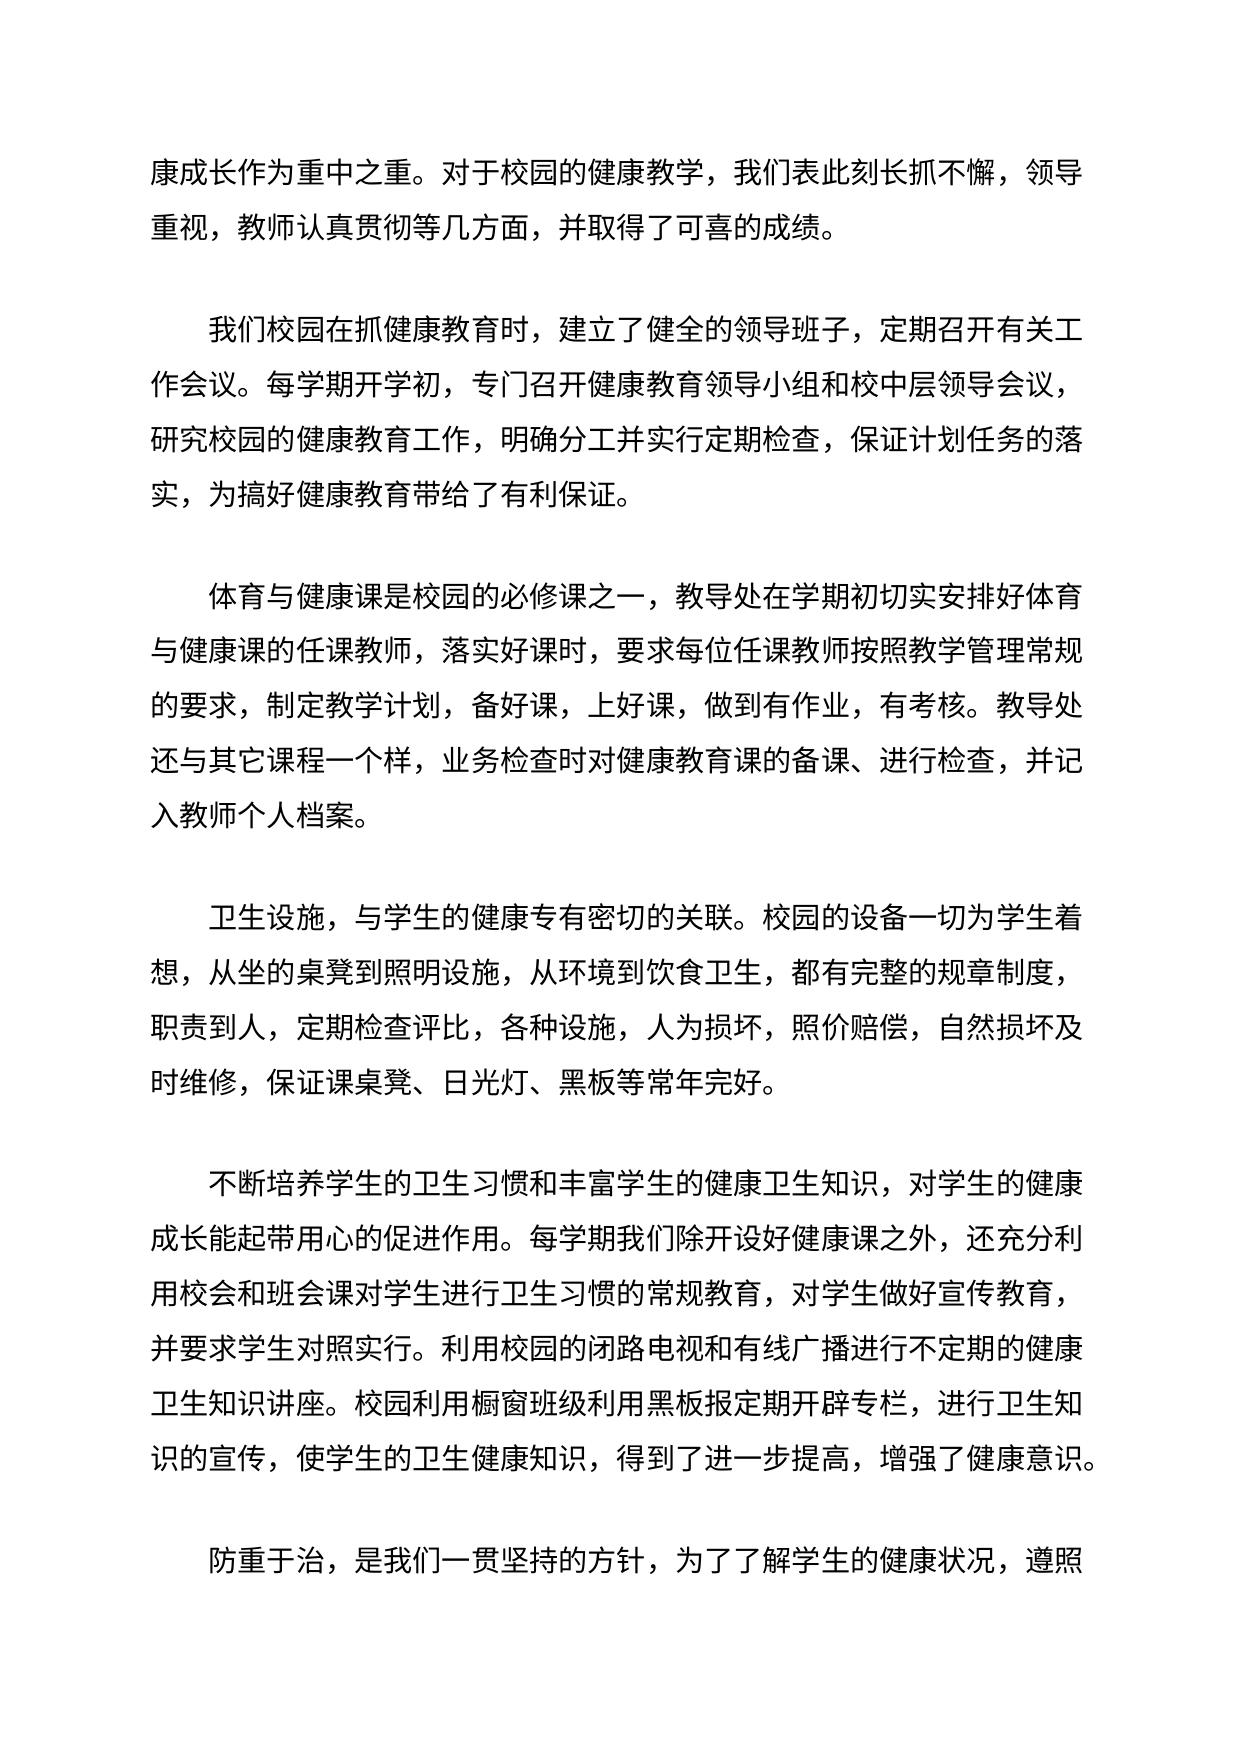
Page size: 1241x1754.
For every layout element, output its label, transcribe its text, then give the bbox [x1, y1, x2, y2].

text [150, 1537, 1090, 1579]
text 不断培养学生的卫生习惯和丰富学生的健康卫生知识，对学生的健康成长能起带用心的促进作用。每学期我们除开设好健康课之外，还充分利用校会和班会课对学生进行卫生习惯的常规教育，对学生做好宣传教育，并要求学生对照实行。利用校园的闭路电视和有线广播进行不定期的健康卫生知识讲座。校园利用橱窗班级利用黑板报定期开辟专栏，进行卫生知识的宣传，使学生的卫生健康知识，得到了进一步提高，增强了健康意识。 [150, 1161, 1090, 1478]
text 体育与健康课是校园的必修课之一，教导处在学期初切实安排好体育与健康课的任课教师，落实好课时，要求每位任课教师按照教学管理常规的要求，制定教学计划，备好课，上好课，做到有作业，有考核。教导处还与其它课程一个样，业务检查时对健康教育课的备课、进行检查，并记入教师个人档案。 [150, 573, 1090, 835]
text 卫生设施，与学生的健康专有密切的关联。校园的设备一切为学生着想，从坐的桌凳到照明设施，从环境到饮食卫生，都有完整的规章制度，职责到人，定期检查评比，各种设施，人为损坏，照价赔偿，自然损坏及时维修，保证课桌凳、日光灯、黑板等常年完好。 [150, 894, 1090, 1101]
text 我们校园在抓健康教育时，建立了健全的领导班子，定期召开有关工作会议。每学期开学初，专门召开健康教育领导小组和校中层领导会议，研究校园的健康教育工作，明确分工并实行定期检查，保证计划任务的落实，为搞好健康教育带给了有利保证。 [150, 307, 1090, 514]
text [150, 150, 1090, 247]
